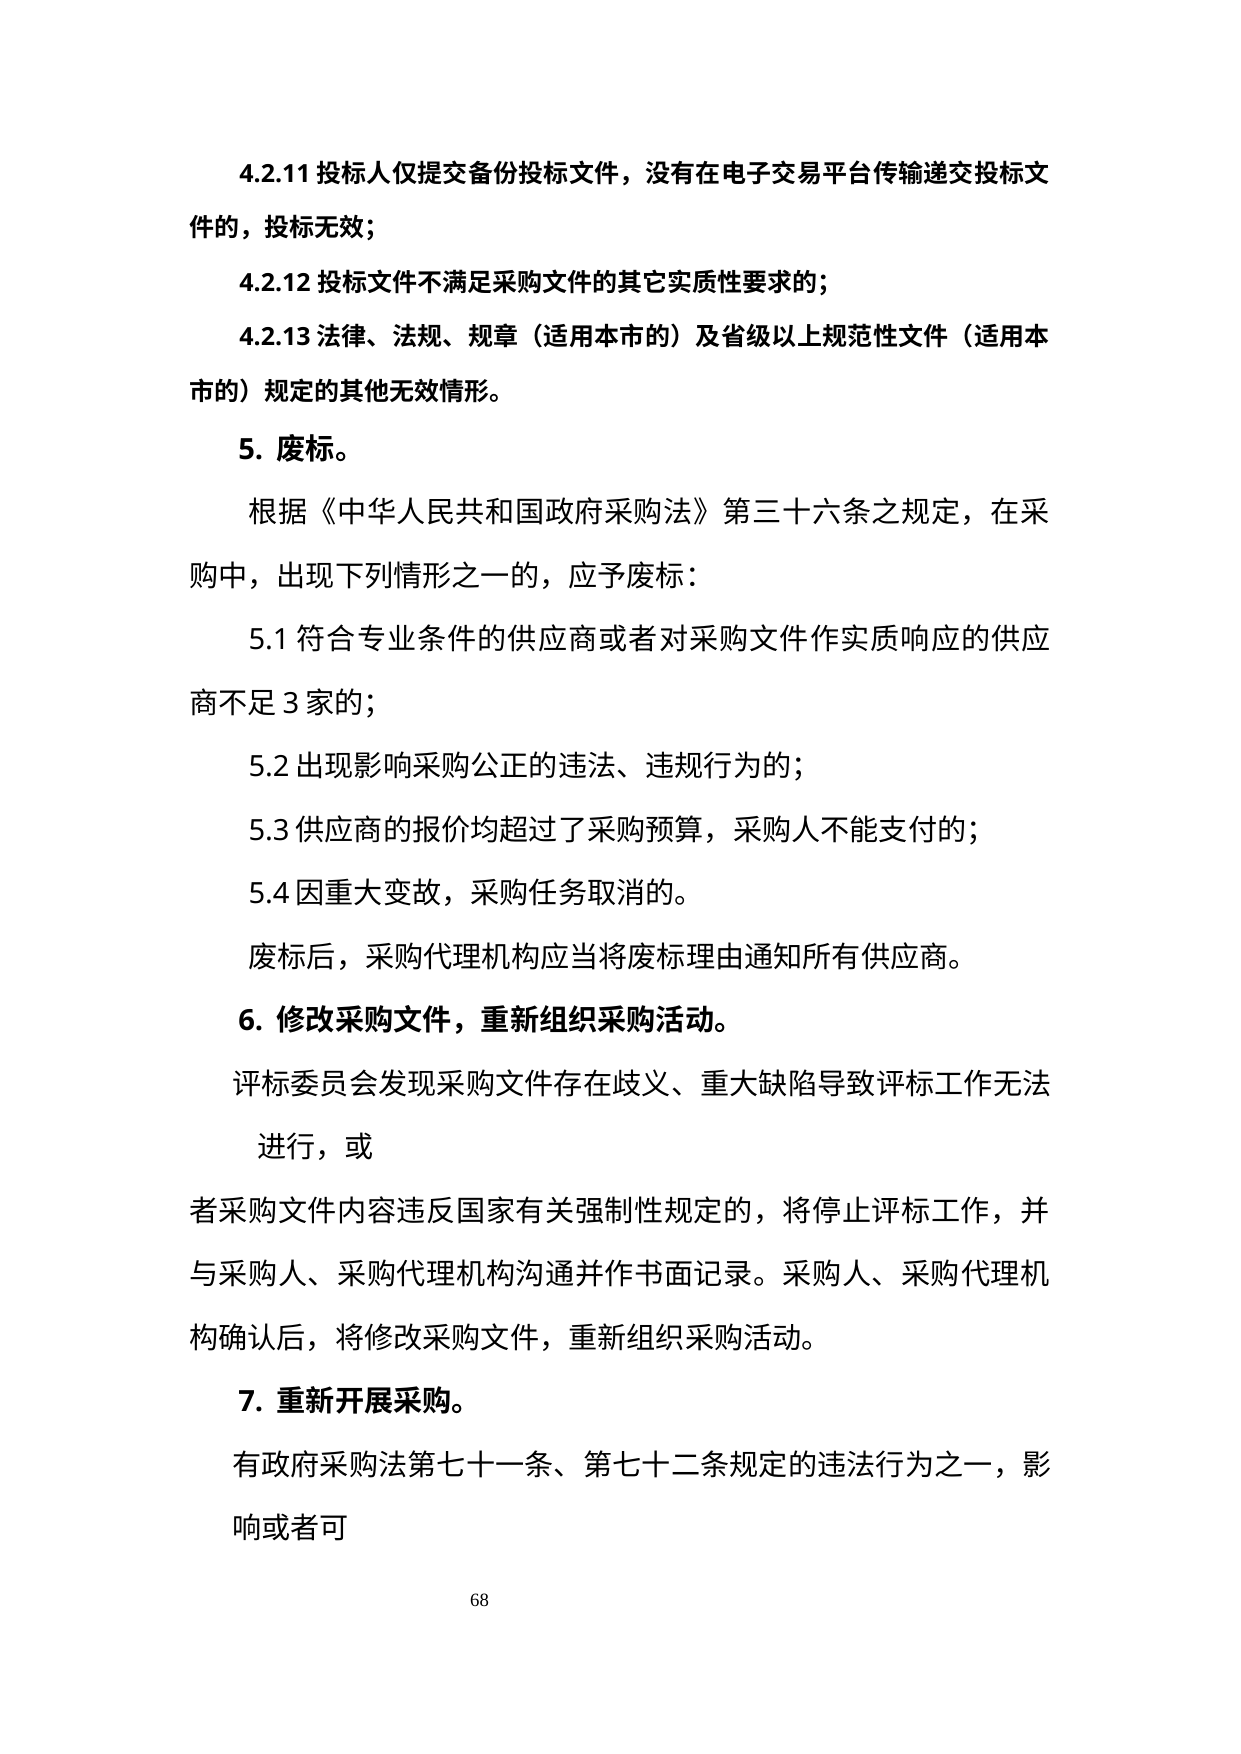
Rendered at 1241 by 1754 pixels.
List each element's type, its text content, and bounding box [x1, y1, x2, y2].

text 者采购文件内容违反国家有关强制性规定的，将停止评标工作，并与采购人、采购代理机构沟通并作书面记录。采购人、采购代理机构确认后，将修改采购文件，重新组织采购活动。 [189, 1187, 1051, 1357]
text 评标委员会发现采购文件存在歧义、重大缺陷导致评标工作无法进行，或 [232, 1061, 1051, 1166]
list 修改采购文件，重新组织采购活动。 [189, 997, 1051, 1039]
text 根据《中华人民共和国政府采购法》第三十六条之规定，在采购中，出现下列情形之一的，应予废标： [189, 489, 1051, 595]
text 4.2.12 投标文件不满足采购文件的其它实质性要求的； [189, 262, 1051, 298]
text 4.2.11投标人仅提交备份投标文件，没有在电子交易平台传输递交投标文件的，投标无效； [189, 153, 1051, 244]
text 5.1符合专业条件的供应商或者对采购文件作实质响应的供应商不足3家的； [189, 616, 1051, 722]
text 4.2.13法律、法规、规章（适用本市的）及省级以上规范性文件（适用本市的）规定的其他无效情形。 [189, 317, 1051, 407]
text 5.4因重大变故，采购任务取消的。 [189, 870, 1051, 912]
list 废标。 [189, 425, 1051, 468]
list 重新开展采购。 [189, 1378, 1051, 1420]
text 有政府采购法第七十一条、第七十二条规定的违法行为之一，影响或者可 [232, 1441, 1051, 1547]
text 5.3供应商的报价均超过了采购预算，采购人不能支付的； [189, 806, 1051, 849]
text 废标后，采购代理机构应当将废标理由通知所有供应商。 [189, 933, 1051, 976]
text 5.2出现影响采购公正的违法、违规行为的； [189, 743, 1051, 785]
